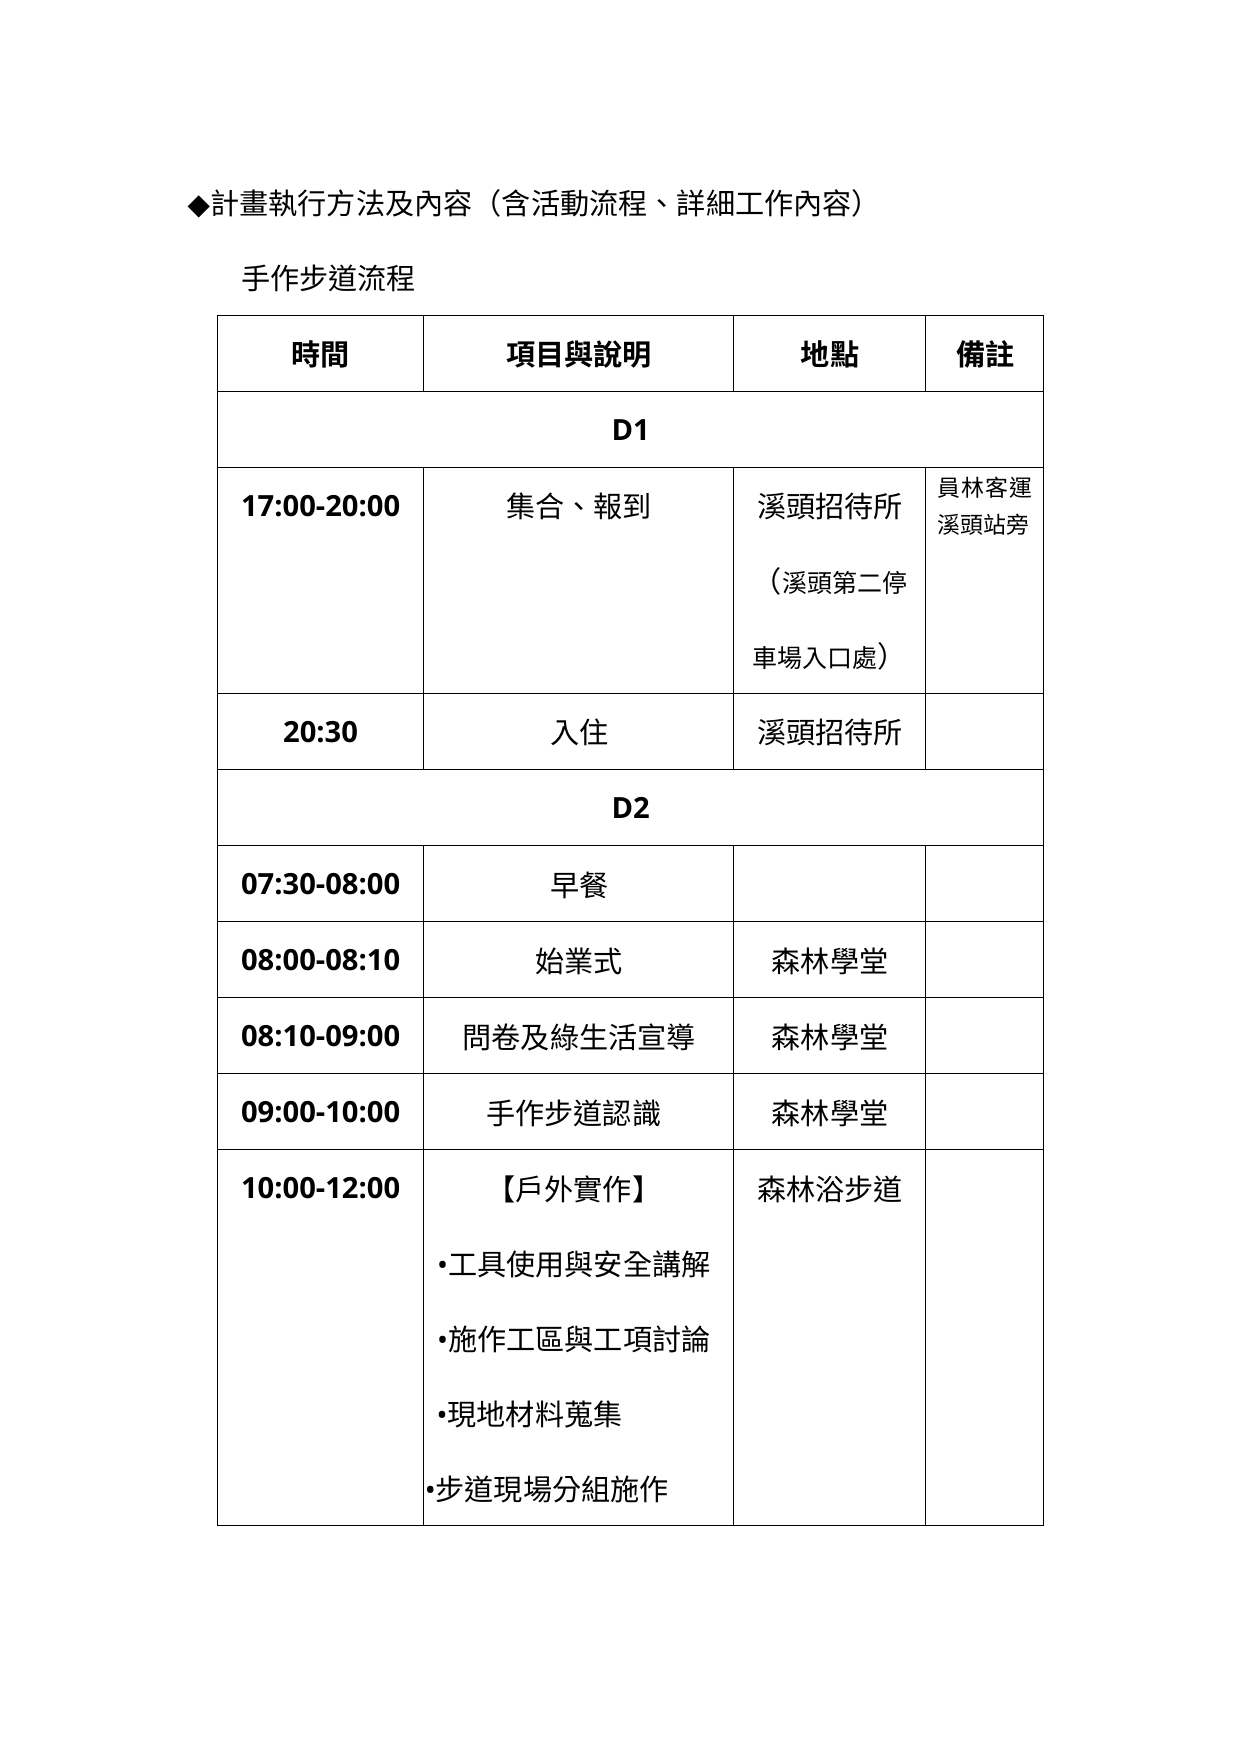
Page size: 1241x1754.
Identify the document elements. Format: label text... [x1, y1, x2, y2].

table_cell D2 [218, 770, 1043, 845]
table_cell [734, 846, 925, 921]
table_cell 08:10-09:00 [218, 998, 423, 1073]
table_cell 手作步道認識 [424, 1074, 733, 1149]
table_cell 員林客運溪頭站旁 [926, 468, 1043, 693]
table_header 項目與說明 [424, 316, 733, 391]
list 手作步道流程 [217, 239, 1053, 314]
table_cell 09:00-10:00 [218, 1074, 423, 1149]
table_cell [926, 998, 1043, 1073]
table_header 時間 [218, 316, 423, 391]
table_cell 17:00-20:00 [218, 468, 423, 693]
table_cell 問卷及綠生活宣導 [424, 998, 733, 1073]
table_cell 08:00-08:10 [218, 922, 423, 997]
table_cell 20:30 [218, 694, 423, 769]
table_cell 森林浴步道 [734, 1150, 925, 1525]
table_cell 入住 [424, 694, 733, 769]
table_cell [926, 846, 1043, 921]
table_cell [926, 1150, 1043, 1525]
table_cell 森林學堂 [734, 998, 925, 1073]
table_header 備註 [926, 316, 1043, 391]
table_cell [926, 694, 1043, 769]
table_cell 溪頭招待所（溪頭第二停車場入口處） [734, 468, 925, 693]
table_cell 07:30-08:00 [218, 846, 423, 921]
table_cell 10:00-12:00 [218, 1150, 423, 1525]
table_cell 森林學堂 [734, 922, 925, 997]
table_cell 始業式 [424, 922, 733, 997]
text ◆計畫執行方法及內容（含活動流程、詳細工作內容） [187, 164, 1053, 239]
table_cell 【戶外實作】 •工具使用與安全講解 •施作工區與工項討論 •現地材料蒐集 •步道現場分組施作 [424, 1150, 733, 1525]
table_cell 集合、報到 [424, 468, 733, 693]
table_cell [926, 922, 1043, 997]
table_cell 森林學堂 [734, 1074, 925, 1149]
table_header 地點 [734, 316, 925, 391]
table_cell D1 [218, 392, 1043, 467]
table_cell [926, 1074, 1043, 1149]
table_cell 溪頭招待所 [734, 694, 925, 769]
table_cell 早餐 [424, 846, 733, 921]
